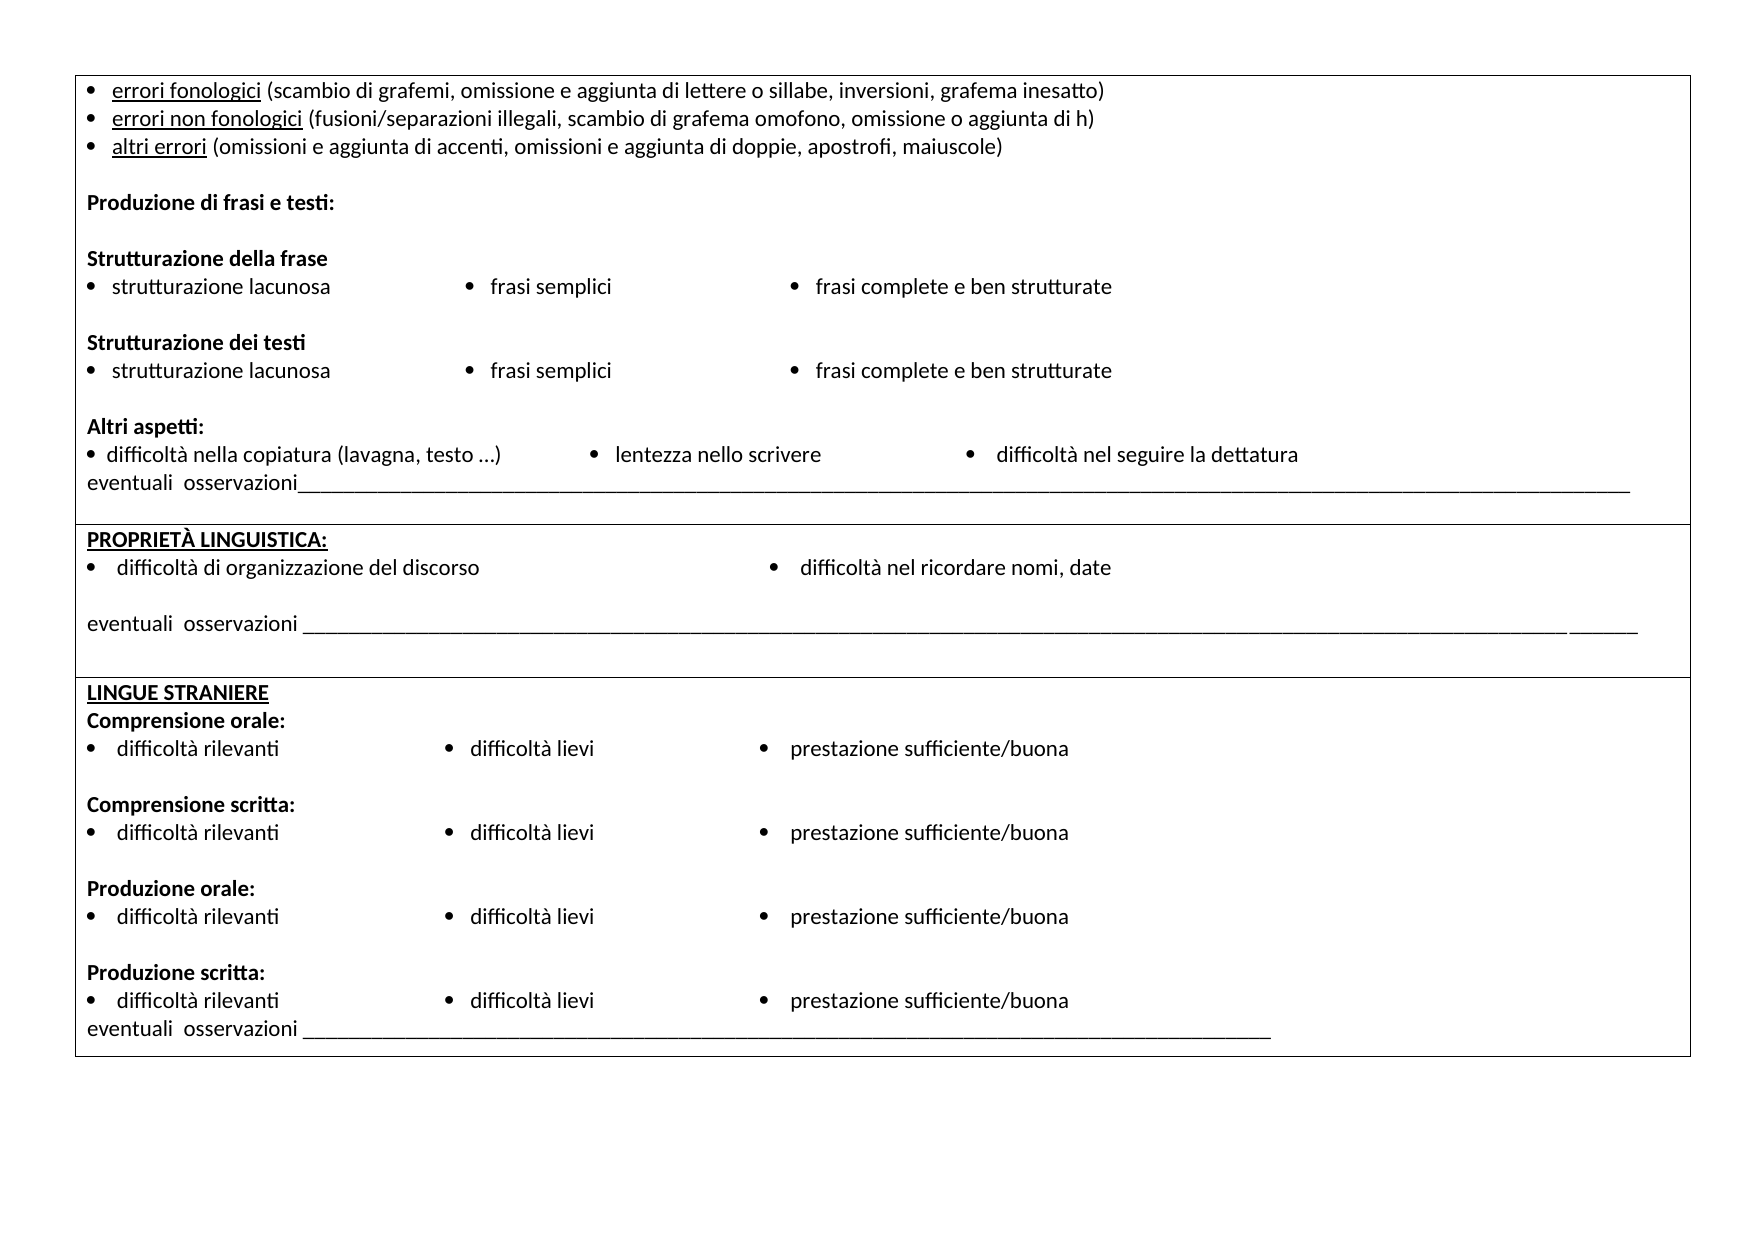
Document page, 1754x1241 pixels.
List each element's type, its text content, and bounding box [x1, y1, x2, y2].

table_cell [76, 76, 1690, 524]
table_cell PROPRIETÀ LINGUISTICA: difficoltà di organizzazione del discorso difficoltà nel ricordare nomi, date eventuali osservazioni _____________________________________________________________________________________________________________________ [76, 525, 1690, 677]
table_cell LINGUE STRANIERE Comprensione orale: difficoltà rilevanti difficoltà lievi prestazione sufficiente/buona Comprensione scritta: difficoltà rilevanti difficoltà lievi prestazione sufficiente/buona Produzione orale: difficoltà rilevanti difficoltà lievi prestazione sufficiente/buona Produzione scritta: difficoltà rilevanti difficoltà lievi prestazione sufficiente/buona eventuali osservazioni _____________________________________________________________________________________ [76, 678, 1690, 1056]
